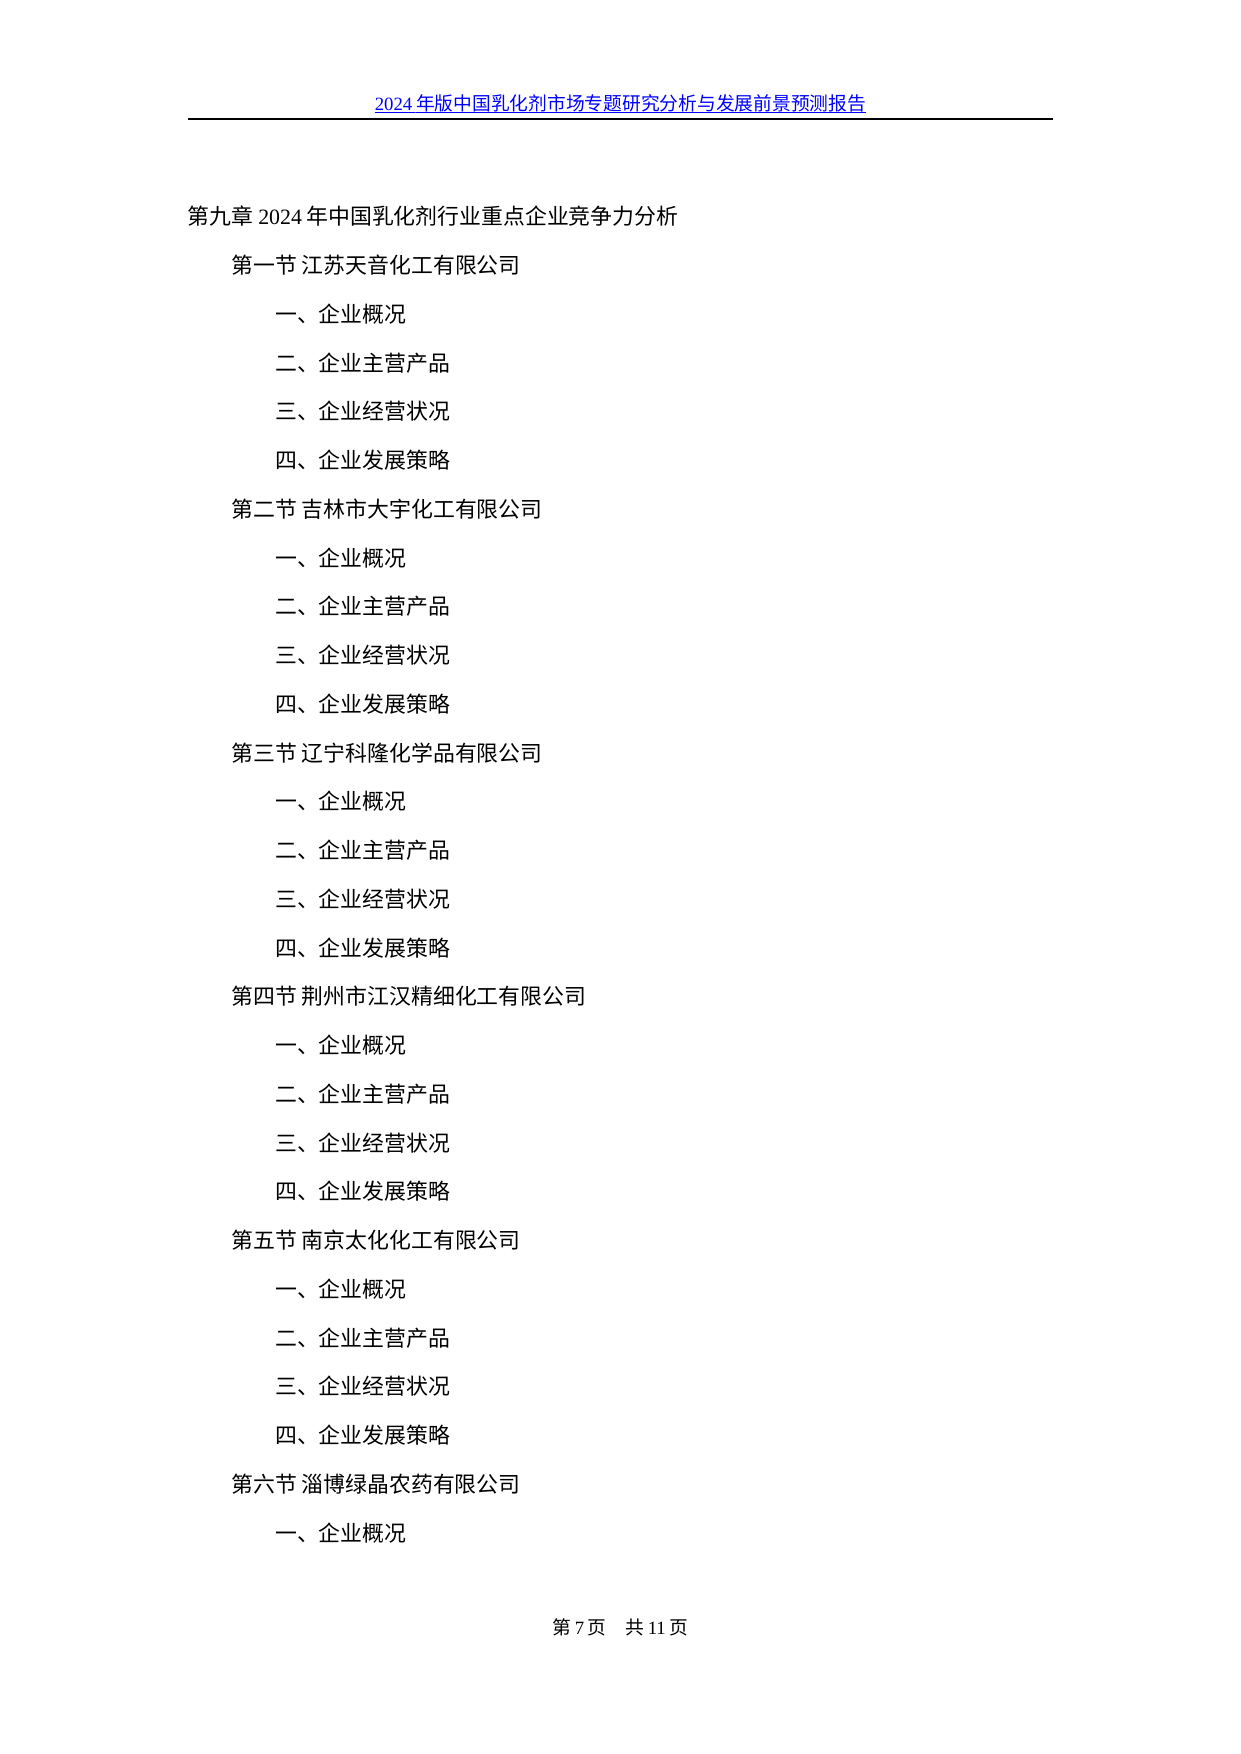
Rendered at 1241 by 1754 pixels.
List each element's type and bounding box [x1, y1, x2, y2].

text [187, 150, 1053, 1548]
